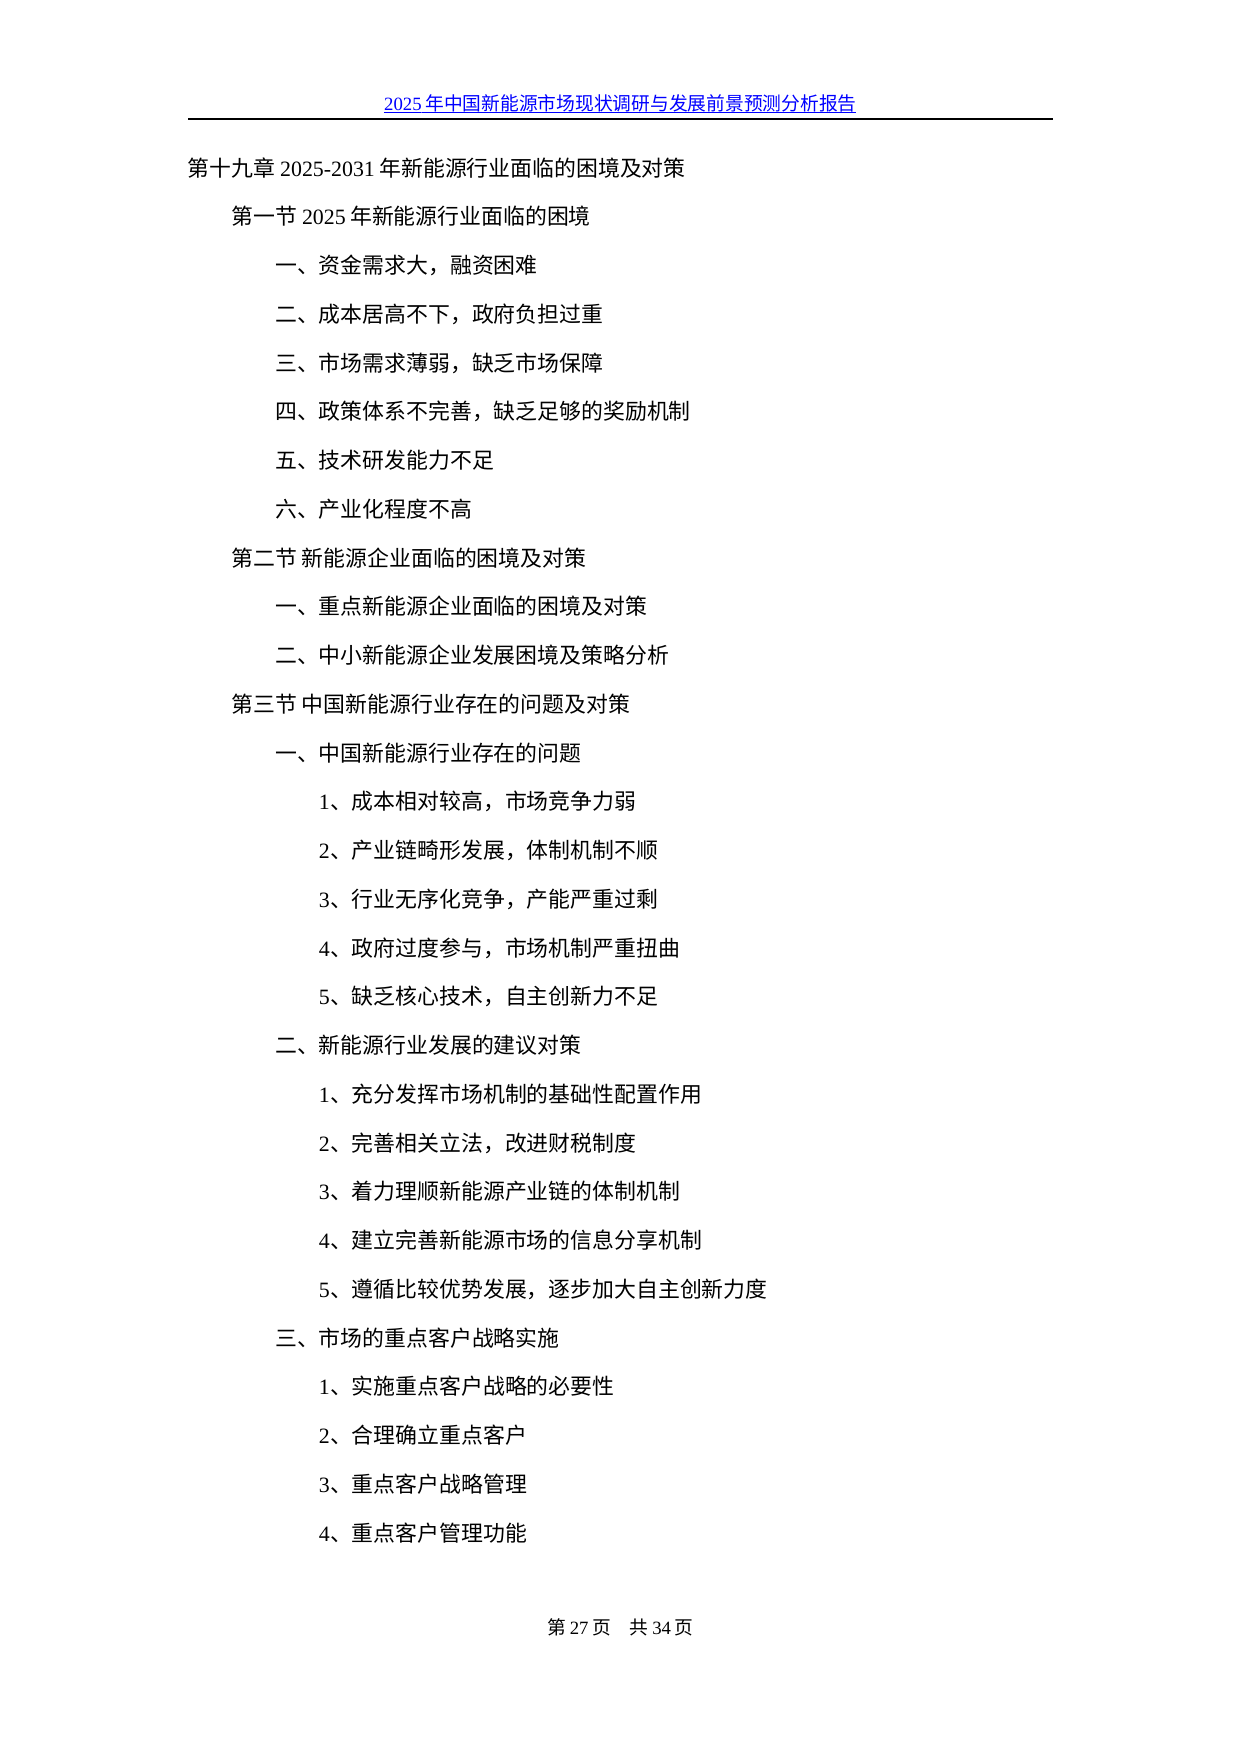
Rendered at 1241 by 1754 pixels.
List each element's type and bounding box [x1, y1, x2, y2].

text [187, 150, 1053, 1548]
